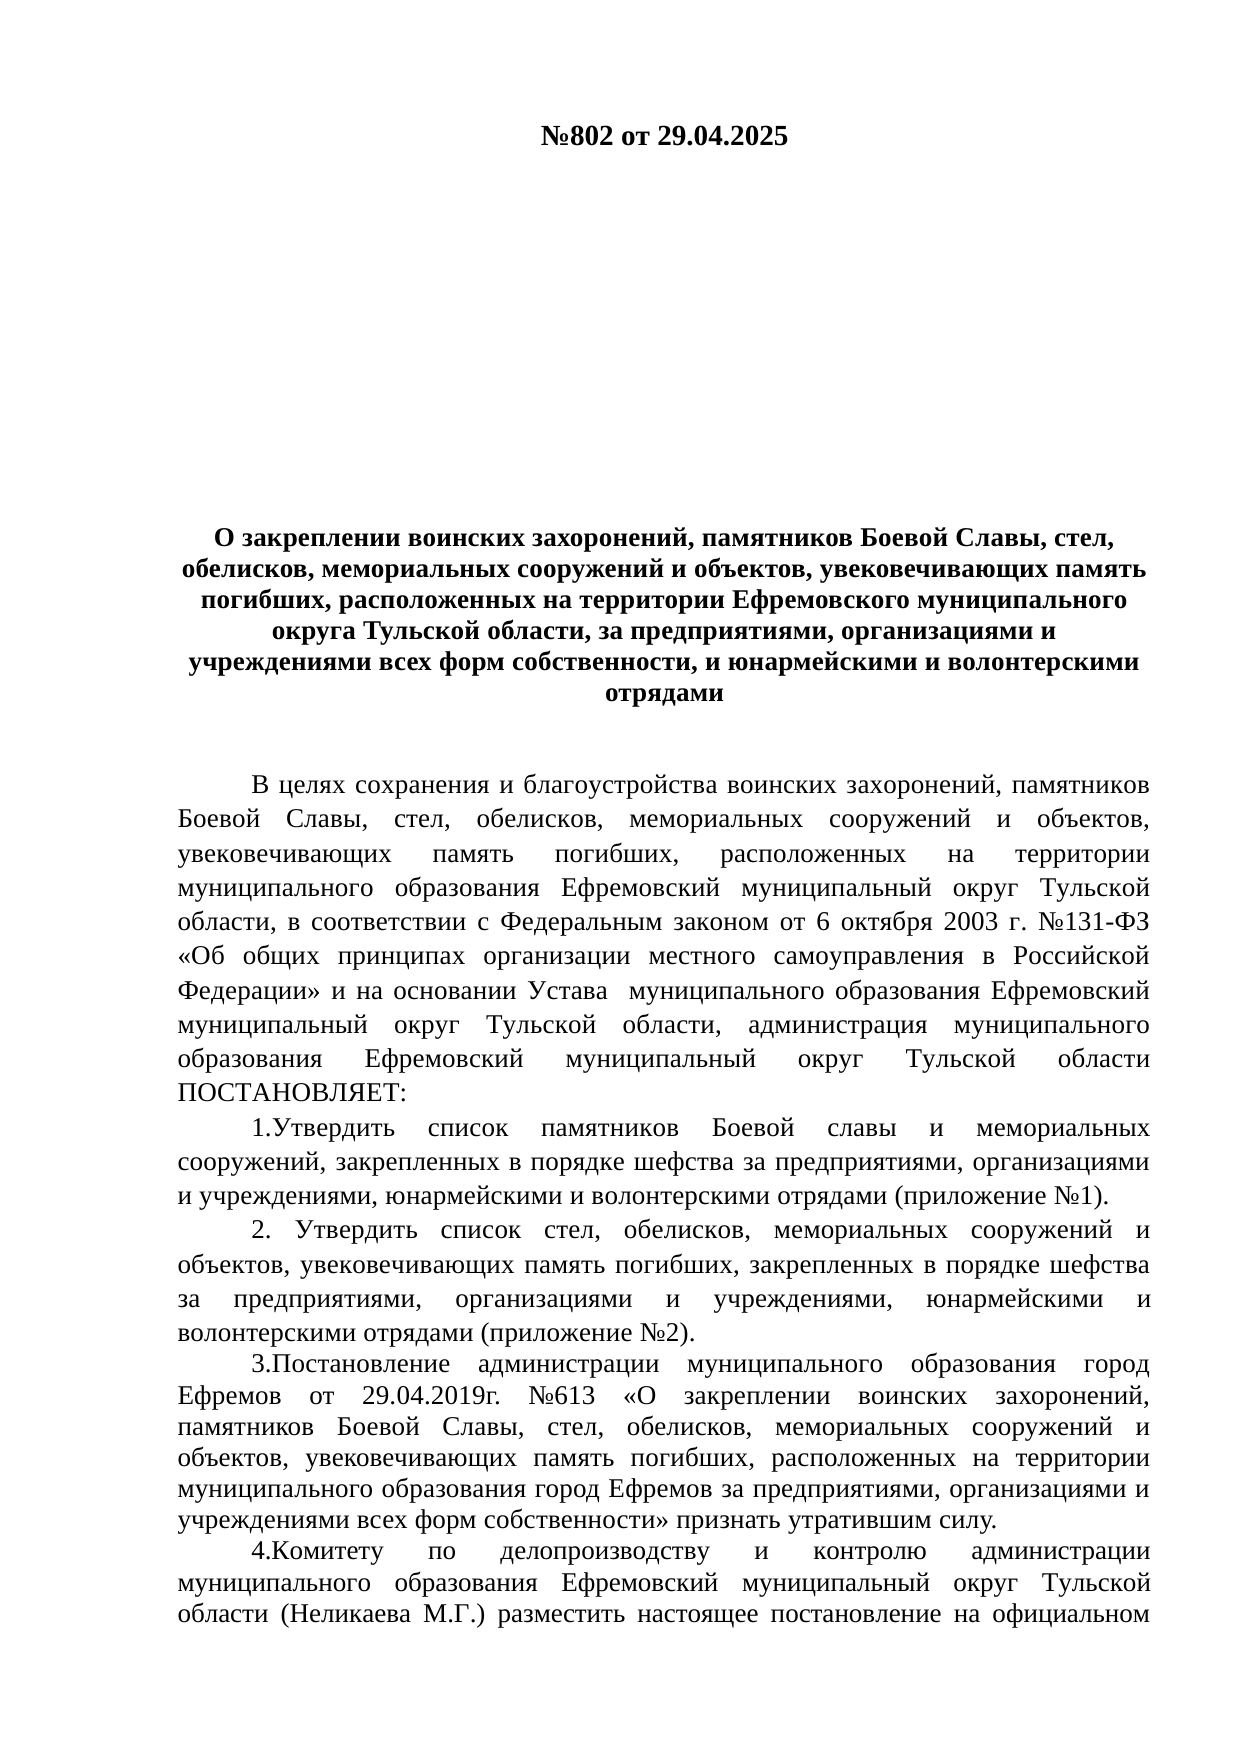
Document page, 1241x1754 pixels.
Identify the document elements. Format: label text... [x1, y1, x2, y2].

text В целях сохранения и благоустройства воинских захоронений, памятников Боевой Славы, стел, обелисков, мемориальных сооружений и объектов, увековечивающих память погибших, расположенных на территории муниципального образования Ефремовский муниципальный округ Тульской области, в соответствии с Федеральным законом от 6 октября 2003 г. №131-ФЗ «Об общих принципах организации местного самоуправления в Российской Федерации» и на основании Устава муниципального образования Ефремовский муниципальный округ Тульской области, администрация муниципального образования Ефремовский муниципальный округ Тульской области ПОСТАНОВЛЯЕТ: [177, 765, 1152, 1108]
text 1.Утвердить список памятников Боевой славы и мемориальных сооружений, закрепленных в порядке шефства за предприятиями, организациями и учреждениями, юнармейскими и волонтерскими отрядами (приложение №1). [177, 1108, 1152, 1211]
text 2. Утвердить список стел, обелисков, мемориальных сооружений и объектов, увековечивающих память погибших, закрепленных в порядке шефства за предприятиями, организациями и учреждениями, юнармейскими и волонтерскими отрядами (приложение №2). [177, 1211, 1152, 1348]
text 3.Постановление администрации муниципального образования город Ефремов от 29.04.2019г. №613 «О закреплении воинских захоронений, памятников Боевой Славы, стел, обелисков, мемориальных сооружений и объектов, увековечивающих память погибших, расположенных на территории муниципального образования город Ефремов за предприятиями, организациями и учреждениями всех форм собственности» признать утратившим силу. [177, 1348, 1152, 1534]
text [177, 1534, 1152, 1628]
text №802 от 29.04.2025 [177, 118, 1152, 152]
text О закреплении воинских захоронений, памятников Боевой Славы, стел, обелисков, мемориальных сооружений и объектов, увековечивающих память погибших, расположенных на территории Ефремовского муниципального округа Тульской области, за предприятиями, организациями и учреждениями всех форм собственности, и юнармейскими и волонтерскими отрядами [177, 521, 1152, 707]
